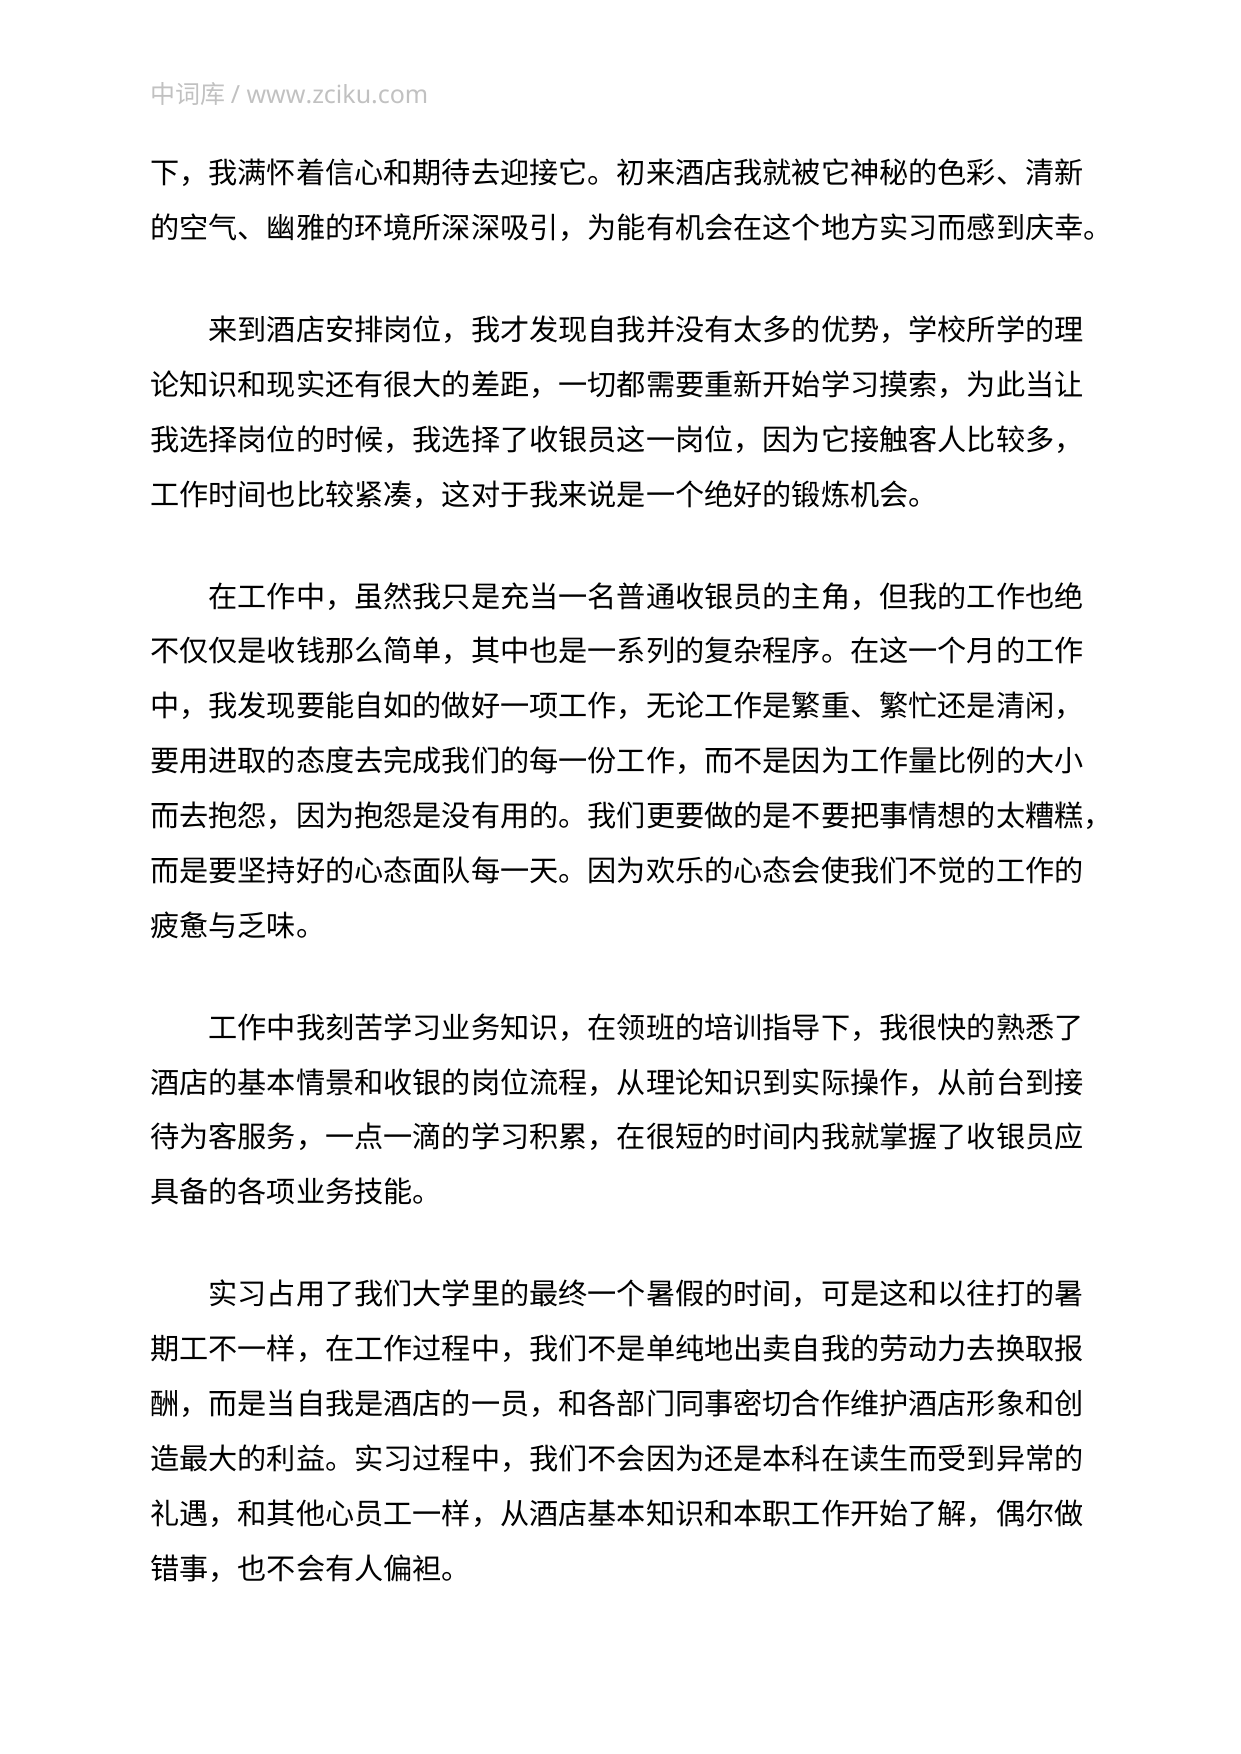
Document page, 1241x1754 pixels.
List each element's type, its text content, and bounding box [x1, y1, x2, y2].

text 实习占用了我们大学里的最终一个暑假的时间，可是这和以往打的暑期工不一样，在工作过程中，我们不是单纯地出卖自我的劳动力去换取报酬，而是当自我是酒店的一员，和各部门同事密切合作维护酒店形象和创造最大的利益。实习过程中，我们不会因为还是本科在读生而受到异常的礼遇，和其他心员工一样，从酒店基本知识和本职工作开始了解，偶尔做错事，也不会有人偏袒。 [150, 1271, 1090, 1587]
text 工作中我刻苦学习业务知识，在领班的培训指导下，我很快的熟悉了酒店的基本情景和收银的岗位流程，从理论知识到实际操作，从前台到接待为客服务，一点一滴的学习积累，在很短的时间内我就掌握了收银员应具备的各项业务技能。 [150, 1004, 1090, 1211]
text 来到酒店安排岗位，我才发现自我并没有太多的优势，学校所学的理论知识和现实还有很大的差距，一切都需要重新开始学习摸索，为此当让我选择岗位的时候，我选择了收银员这一岗位，因为它接触客人比较多，工作时间也比较紧凑，这对于我来说是一个绝好的锻炼机会。 [150, 307, 1090, 514]
text 在工作中，虽然我只是充当一名普通收银员的主角，但我的工作也绝不仅仅是收钱那么简单，其中也是一系列的复杂程序。在这一个月的工作中，我发现要能自如的做好一项工作，无论工作是繁重、繁忙还是清闲，要用进取的态度去完成我们的每一份工作，而不是因为工作量比例的大小而去抱怨，因为抱怨是没有用的。我们更要做的是不要把事情想的太糟糕，而是要坚持好的心态面队每一天。因为欢乐的心态会使我们不觉的工作的疲惫与乏味。 [150, 573, 1090, 945]
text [150, 150, 1090, 247]
